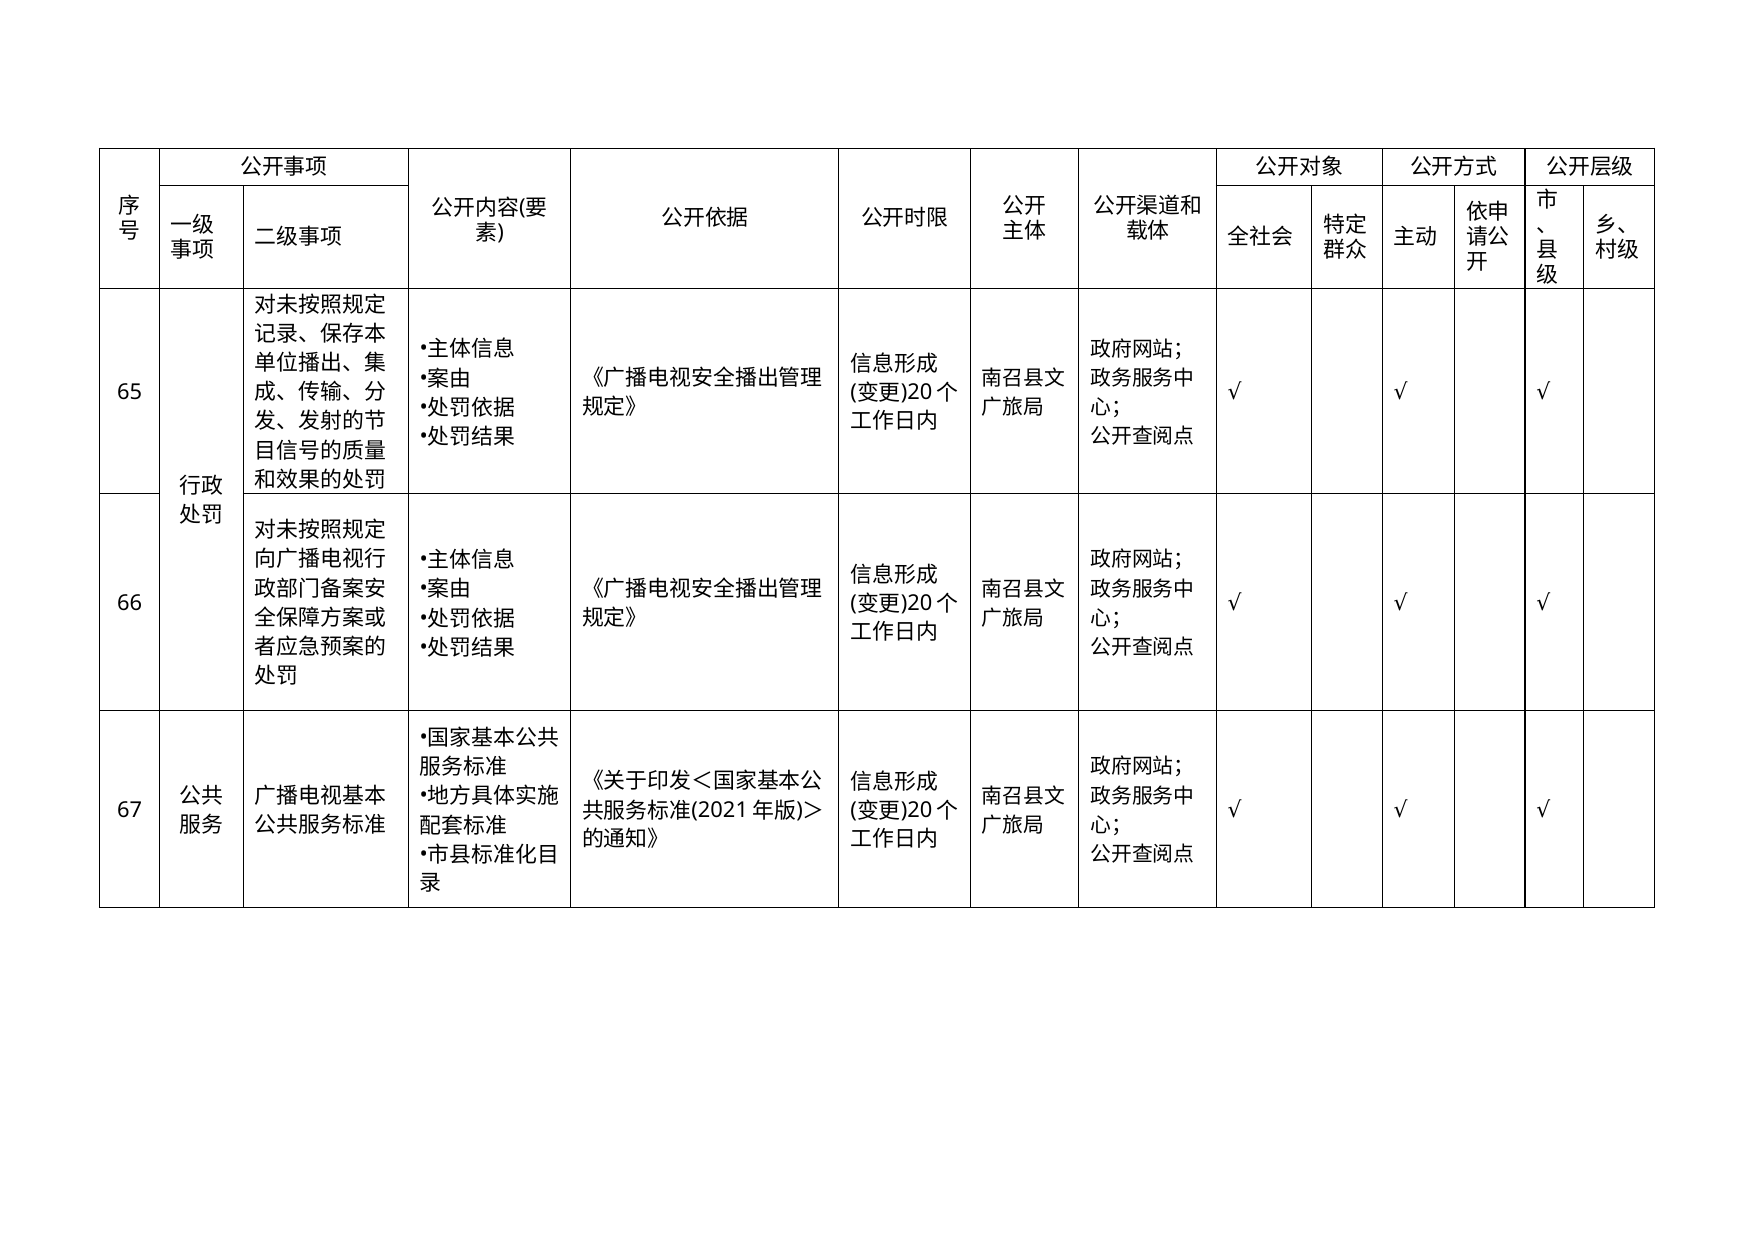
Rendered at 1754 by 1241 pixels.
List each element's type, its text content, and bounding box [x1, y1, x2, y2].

table_cell 依申请公开 [1455, 186, 1524, 288]
table_cell 信息形成(变更)20个工作日内 [839, 494, 970, 709]
table_cell [1455, 711, 1524, 907]
table_cell [1312, 289, 1382, 493]
table_cell 《关于印发＜国家基本公共服务标准(2021年版)＞的通知》 [571, 711, 838, 907]
table_cell 对未按照规定记录、保存本单位播出、集成、传输、分发、发射的节目信号的质量和效果的处罚 [244, 289, 408, 493]
table_cell 公共服务 [160, 711, 243, 907]
table_cell [1455, 289, 1524, 493]
table_cell [1584, 494, 1654, 709]
table_cell [1584, 711, 1654, 907]
table_cell [1312, 494, 1382, 709]
table_header 公开 主体 [971, 149, 1078, 288]
table_cell 南召县文广旅局 [971, 494, 1078, 709]
table_cell 《广播电视安全播出管理规定》 [571, 289, 838, 493]
table_cell 主动 [1383, 186, 1454, 288]
table_header 公开依据 [571, 149, 838, 288]
table_cell [1584, 289, 1654, 493]
table_cell 全社会 [1217, 186, 1311, 288]
table_cell 66 [100, 494, 159, 709]
table_cell √ [1526, 289, 1583, 493]
table_cell 一级事项 [160, 186, 243, 288]
table_cell 信息形成(变更)20个工作日内 [839, 289, 970, 493]
table_header 公开对象 [1217, 149, 1382, 185]
table_cell 《广播电视安全播出管理规定》 [571, 494, 838, 709]
table_cell 市、县级 [1526, 186, 1583, 288]
table_cell 二级事项 [244, 186, 408, 288]
table_cell [1312, 711, 1382, 907]
table_header 公开事项 [160, 149, 408, 185]
table_cell •国家基本公共服务标准 •地方具体实施配套标准 •市县标准化目录 [409, 711, 570, 907]
table_cell √ [1526, 711, 1583, 907]
table_cell √ [1383, 494, 1454, 709]
table_cell 信息形成(变更)20个工作日内 [839, 711, 970, 907]
table_cell •主体信息 •案由 •处罚依据 •处罚结果 [409, 289, 570, 493]
table_cell √ [1217, 711, 1311, 907]
table_cell 政府网站；政务服务中心； 公开查阅点 [1079, 711, 1216, 907]
table_cell •主体信息 •案由 •处罚依据 •处罚结果 [409, 494, 570, 709]
table_header 公开渠道和载体 [1079, 149, 1216, 288]
table_cell 政府网站；政务服务中心； 公开查阅点 [1079, 494, 1216, 709]
table_cell 政府网站；政务服务中心； 公开查阅点 [1079, 289, 1216, 493]
table_header 公开方式 [1383, 149, 1524, 185]
table_cell 对未按照规定向广播电视行政部门备案安全保障方案或者应急预案的处罚 [244, 494, 408, 709]
table_cell √ [1217, 289, 1311, 493]
table_header 序号 [100, 149, 159, 288]
table_cell √ [1217, 494, 1311, 709]
table_cell √ [1526, 494, 1583, 709]
table_header 公开时限 [839, 149, 970, 288]
table_cell 65 [100, 289, 159, 493]
table_cell 乡、村级 [1584, 186, 1654, 288]
table_header 公开内容(要素) [409, 149, 570, 288]
table_cell 南召县文广旅局 [971, 289, 1078, 493]
table_cell √ [1383, 289, 1454, 493]
table_cell 特定群众 [1312, 186, 1382, 288]
table_cell 广播电视基本公共服务标准 [244, 711, 408, 907]
table_cell √ [1383, 711, 1454, 907]
table_cell 67 [100, 711, 159, 907]
table_header 公开层级 [1526, 149, 1654, 185]
table_cell 行政处罚 [160, 289, 243, 709]
table_cell 南召县文广旅局 [971, 711, 1078, 907]
table_cell [1455, 494, 1524, 709]
